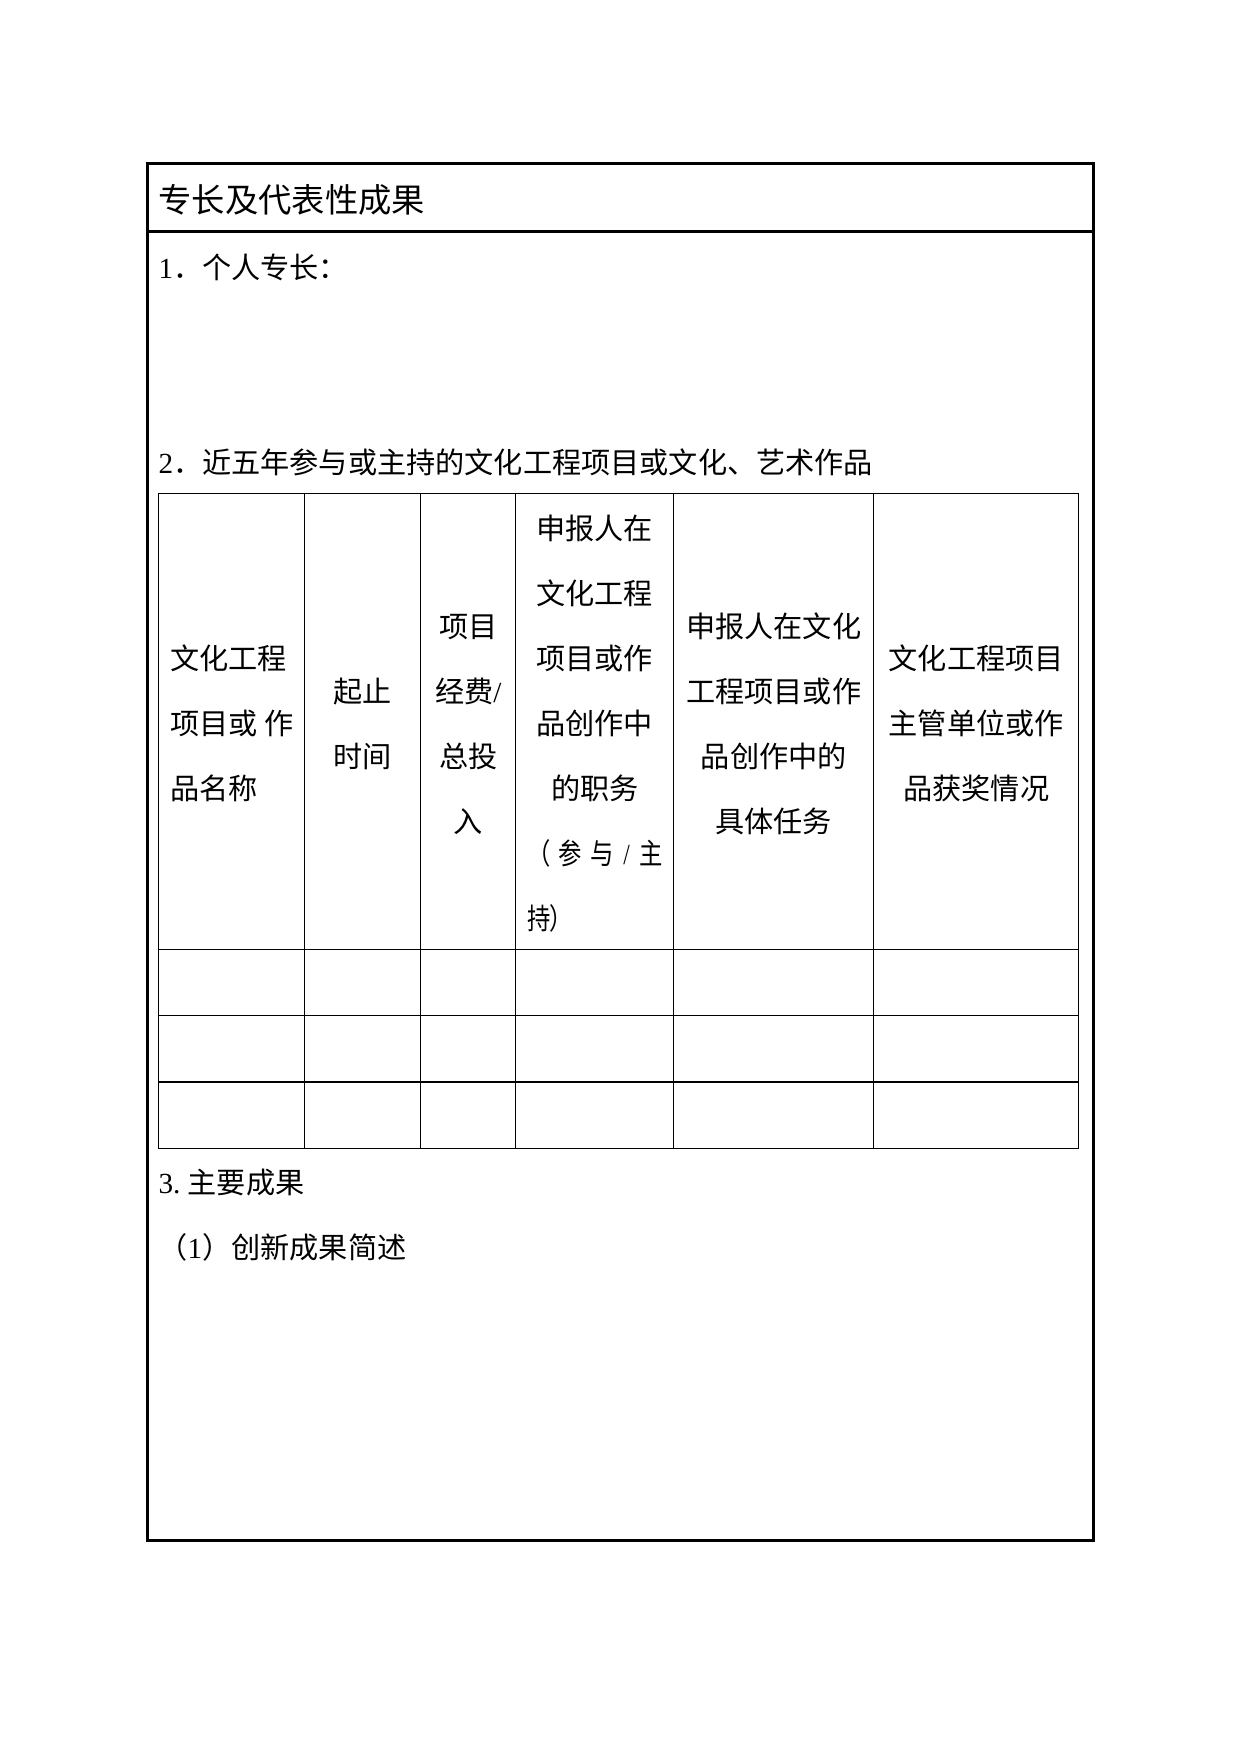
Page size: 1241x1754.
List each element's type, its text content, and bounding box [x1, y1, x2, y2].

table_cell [149, 233, 1092, 1538]
table_header 专长及代表性成果 [149, 165, 1092, 230]
